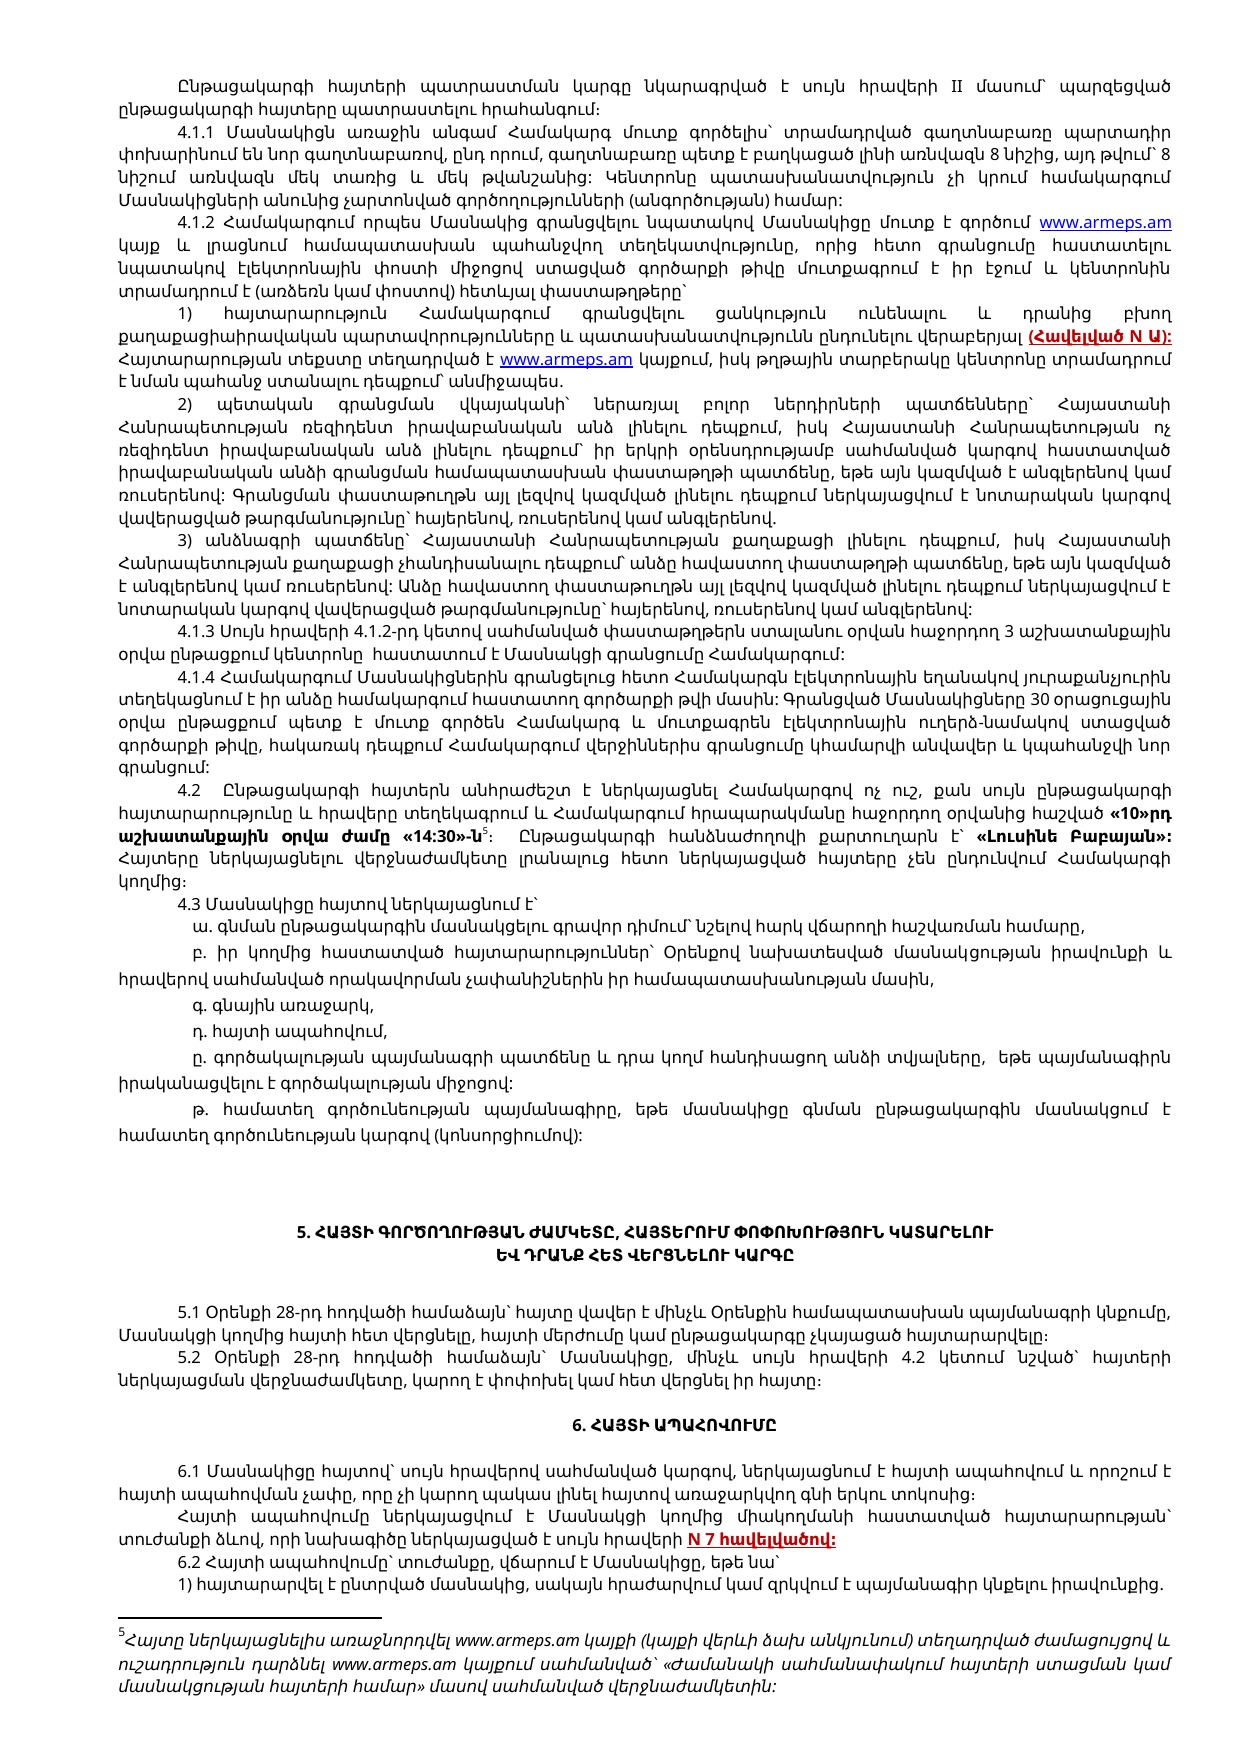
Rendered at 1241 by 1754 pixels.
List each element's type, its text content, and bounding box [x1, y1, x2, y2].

text 4.2 Ընթացակարգի հայտերն անհրաժեշտ է ներկայացնել Համակարգով ոչ ուշ, քան սույն ընթացակարգի հայտարարությունը և հրավերը տեղեկագրում և Համակարգում հրապարակմանը հաջորդող օրվանից հաշված «10»րդ աշխատանքային օրվա ժամը «14:30»-ն։ Ընթացակարգի հանձնաժողովի քարտուղարն է` «Լուսինե Բաբայան»։ Հայտերը ներկայացնելու վերջնաժամկետը լրանալուց հետո ներկայացված հայտերը չեն ընդունվում Համակարգի կողմից։ [118, 779, 1172, 892]
text 4.1.3 Սույն հրավերի 4.1.2-րդ կետով սահմանված փաստաթղթերն ստալանու օրվան հաջորդող 3 աշխատանքային օրվա ընթացքում կենտրոնը հաստատում է Մասնակցի գրանցումը Համակարգում: [118, 620, 1172, 665]
text 6.1 Մասնակիցը հայտով` սույն հրավերով սահմանված կարգով, ներկայացնում է հայտի ապահովում և որոշում է հայտի ապահովման չափը, որը չի կարող պակաս լինել հայտով առաջարկվող գնի երկու տոկոսից։ [118, 1459, 1172, 1505]
text 5.1 Օրենքի 28-րդ հոդվածի համաձայն` հայտը վավեր է մինչև Օրենքին համապատասխան պայմանագրի կնքումը, Մասնակցի կողմից հայտի հետ վերցնելը, հայտի մերժումը կամ ընթացակարգը չկայացած հայտարարվելը։ [118, 1300, 1172, 1346]
text 3) անձնագրի պատճենը` Հայաստանի Հանրապետության քաղաքացի լինելու դեպքում, իսկ Հայաստանի Հանրապետության քաղաքացի չհանդիսանալու դեպքում՝ անձը հավաստող փաստաթղթի պատճենը, եթե այն կազմված է անգլերենով կամ ռուսերենով: Անձը հավաստող փաստաթուղթն այլ լեզվով կազմված լինելու դեպքում ներկայացվում է նոտարական կարգով վավերացված թարգմանությունը` հայերենով, ռուսերենով կամ անգլերենով: [118, 529, 1172, 620]
text 5. ՀԱՅՏԻ ԳՈՐԾՈՂՈՒԹՅԱՆ ԺԱՄԿԵՏԸ, ՀԱՅՏԵՐՈՒՄ ՓՈՓՈԽՈՒԹՅՈՒՆ ԿԱՏԱՐԵԼՈՒ [118, 1221, 1172, 1244]
text ը. գործակալության պայմանագրի պատճենը և դրա կողմ հանդիսացող անձի տվյալները, եթե պայմանագիրն իրականացվելու է գործակալության միջոցով: [118, 1045, 1172, 1094]
text 4.1.1 Մասնակիցն առաջին անգամ Համակարգ մուտք գործելիս՝ տրամադրված գաղտնաբառը պարտադիր փոխարինում են նոր գաղտնաբառով, ընդ որում, գաղտնաբառը պետք է բաղկացած լինի առնվազն 8 նիշից, այդ թվում` 8 նիշում առնվազն մեկ տառից և մեկ թվանշանից: Կենտրոնը պատասխանատվություն չի կրում համակարգում Մասնակիցների անունից չարտոնված գործողությունների (անգործության) համար: [118, 120, 1172, 211]
text թ. համատեղ գործունեության պայմանագիրը, եթե մասնակիցը գնման ընթացակարգին մասնակցում է համատեղ գործունեության կարգով (կոնսորցիումով): [118, 1097, 1172, 1146]
text 1) հայտարարվել է ընտրված մասնակից, սակայն հրաժարվում կամ զրկվում է պայմանագիր կնքելու իրավունքից. [118, 1573, 1172, 1596]
text 5.2 Օրենքի 28-րդ հոդվածի համաձայն` Մասնակիցը, մինչև սույն հրավերի 4.2 կետում նշված` հայտերի ներկայացման վերջնաժամկետը, կարող է փոփոխել կամ հետ վերցնել իր հայտը։ [118, 1346, 1172, 1391]
text 4.1.4 Համակարգում Մասնակիցներին գրանցելուց հետո Համակարգն էլեկտրոնային եղանակով յուրաքանչյուրին տեղեկացնում է իր անձը համակարգում հաստատող գործարքի թվի մասին: Գրանցված Մասնակիցները 30 օրացուցային օրվա ընթացքում պետք է մուտք գործեն Համակարգ և մուտքագրեն էլեկտրոնային ուղերձ-նամակով ստացված գործարքի թիվը, հակառակ դեպքում Համակարգում վերջիններիս գրանցումը կհամարվի անվավեր և կպահանջվի նոր գրանցում: [118, 665, 1172, 779]
text ա. գնման ընթացակարգին մասնակցելու գրավոր դիմում` նշելով հարկ վճարողի հաշվառման համարը, [118, 915, 1172, 938]
text դ. հայտի ապահովում, [118, 1019, 1172, 1042]
text 6.2 Հայտի ապահովումը` տուժանքը, վճարում է Մասնակիցը, եթե նա` [118, 1550, 1172, 1573]
text բ. իր կողմից հաստատված հայտարարություններ՝ Օրենքով նախատեսված մասնակցության իրավունքի և հրավերով սահմանված որակավորման չափանիշներին իր համապատասխանության մասին, [118, 941, 1172, 990]
text 4.3 Մասնակիցը հայտով ներկայացնում է` [118, 892, 1172, 915]
text 1) հայտարարություն Համակարգում գրանցվելու ցանկություն ունենալու և դրանից բխող քաղաքացիաիրավական պարտավորությունները և պատասխանատվությունն ընդունելու վերաբերյալ (Հավելված N Ա): Հայտարարության տեքստը տեղադրված է www.armeps.am կայքում, իսկ թղթային տարբերակը կենտրոնը տրամադրում է նման պահանջ ստանալու դեպքում՝ անմիջապես. [118, 302, 1172, 393]
text գ. գնային առաջարկ, [118, 993, 1172, 1016]
text Ընթացակարգի հայտերի պատրաստման կարգը նկարագրված է սույն հրավերի II մասում` պարզեցված ընթացակարգի հայտերը պատրաստելու հրահանգում։ [118, 75, 1172, 120]
text 4.1.2 Համակարգում որպես Մասնակից գրանցվելու նպատակով Մասնակիցը մուտք է գործում www.armeps.am կայք և լրացնում համապատասխան պահանջվող տեղեկատվությունը, որից հետո գրանցումը հաստատելու նպատակով էլեկտրոնային փոստի միջոցով ստացված գործարքի թիվը մուտքագրում է իր էջում և կենտրոնին տրամադրում է (առձեռն կամ փոստով) հետևյալ փաստաթղթերը` [118, 211, 1172, 302]
text ԵՎ ԴՐԱՆՔ ՀԵՏ ՎԵՐՑՆԵԼՈՒ ԿԱՐԳԸ [118, 1244, 1172, 1266]
text 2) պետական գրանցման վկայականի՝ ներառյալ բոլոր ներդիրների պատճենները` Հայաստանի Հանրապետության ռեզիդենտ իրավաբանական անձ լինելու դեպքում, իսկ Հայաստանի Հանրապետության ոչ ռեզիդենտ իրավաբանական անձ լինելու դեպքում` իր երկրի օրենսդրությամբ սահմանված կարգով հաստատված իրավաբանական անձի գրանցման համապատասխան փաստաթղթի պատճենը, եթե այն կազմված է անգլերենով կամ ռուսերենով: Գրանցման փաստաթուղթն այլ լեզվով կազմված լինելու դեպքում ներկայացվում է նոտարական կարգով վավերացված թարգմանությունը` հայերենով, ռուսերենով կամ անգլերենով. [118, 393, 1172, 529]
text 6. ՀԱՅՏԻ ԱՊԱՀՈՎՈՒՄԸ [118, 1414, 1172, 1437]
text Հայտի ապահովումը ներկայացվում է Մասնակցի կողմից միակողմանի հաստատված հայտարարության` տուժանքի ձևով, որի նախագիծը ներկայացված է սույն հրավերի N 7 հավելվածով։ [118, 1505, 1172, 1550]
